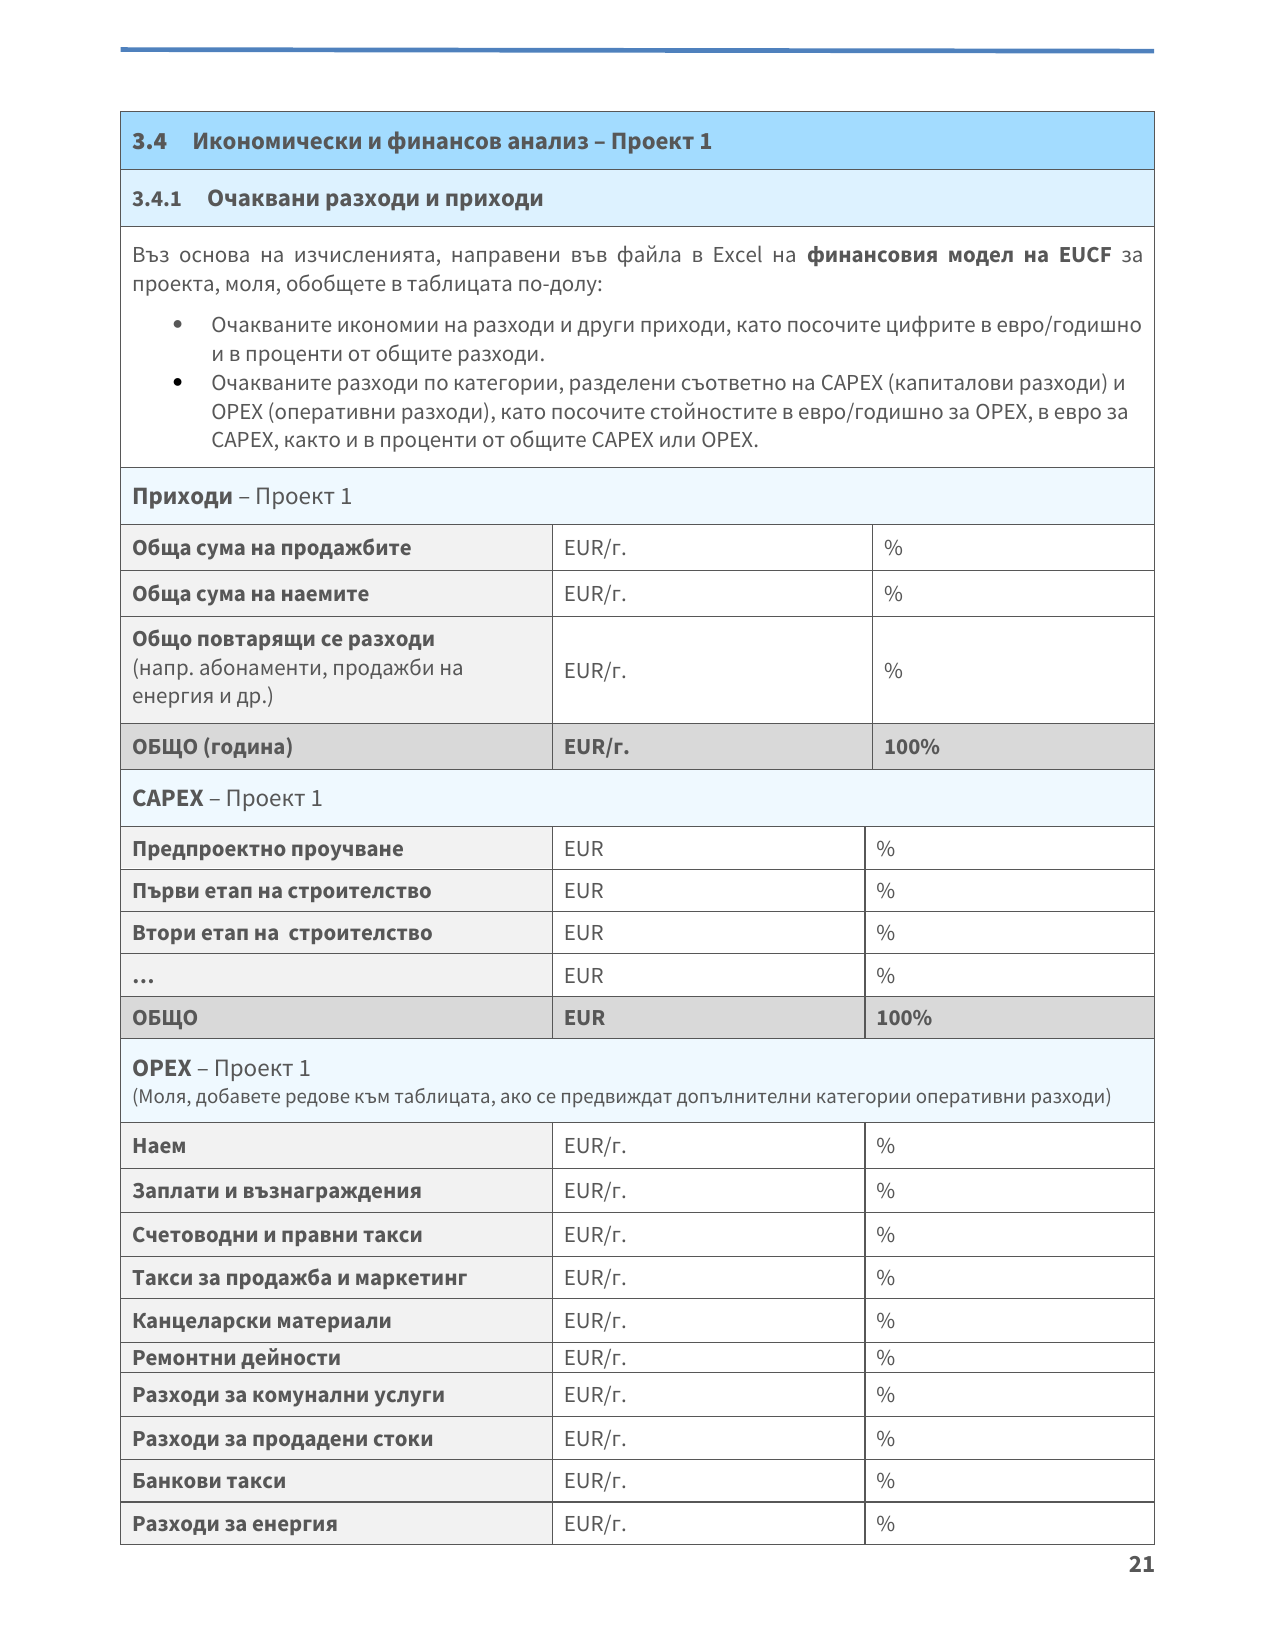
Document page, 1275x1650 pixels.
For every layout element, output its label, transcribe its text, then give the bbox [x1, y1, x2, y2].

table_cell EUR/г. [553, 1373, 864, 1416]
table_cell EUR/г. [553, 1213, 864, 1256]
table_cell … [121, 954, 552, 996]
table_cell ОБЩО [121, 997, 552, 1038]
table_cell OPEX – Проект 1 (Моля, добавете редове към таблицата, ако се предвиждат допълнителни категории оперативни разходи) [121, 1039, 1154, 1122]
table_cell Разходи за комунални услуги [121, 1373, 552, 1416]
table_cell EUR [553, 912, 864, 953]
table_cell Разходи за енергия [121, 1503, 552, 1544]
table_cell Наем [121, 1123, 552, 1168]
table_cell EUR/г. [553, 1343, 864, 1372]
table_cell 100% [873, 724, 1154, 769]
table_cell EUR/г. [553, 525, 872, 570]
table_cell % [873, 617, 1154, 723]
table_cell % [873, 525, 1154, 570]
table_cell % [866, 912, 1154, 953]
table_cell Канцеларски материали [121, 1299, 552, 1342]
table_cell EUR [553, 827, 864, 868]
table_cell % [866, 954, 1154, 996]
table_cell Общо повтарящи се разходи (напр. абонаменти, продажби на енергия и др.) [121, 617, 552, 723]
table_cell Банкови такси [121, 1460, 552, 1501]
table_cell EUR [553, 954, 864, 996]
table_cell Приходи – Проект 1 [121, 468, 1154, 524]
table_cell 100% [866, 997, 1154, 1038]
table_cell % [866, 1123, 1154, 1168]
table_cell CAPEX – Проект 1 [121, 770, 1154, 826]
table_cell EUR/г. [553, 1257, 864, 1298]
table_cell % [866, 1299, 1154, 1342]
table_cell EUR [553, 870, 864, 911]
table_cell EUR/г. [553, 617, 872, 723]
table_cell EUR [553, 997, 864, 1038]
table_cell Втори етап на строителство [121, 912, 552, 953]
table_cell EUR/г. [553, 1169, 864, 1212]
table_cell Заплати и възнаграждения [121, 1169, 552, 1212]
table_cell EUR/г. [553, 1123, 864, 1168]
table_cell EUR/г. [553, 571, 872, 616]
table_cell % [866, 1343, 1154, 1372]
table_cell % [866, 827, 1154, 868]
table_cell Очаквани разходи и приходи [121, 170, 1154, 226]
table_cell % [866, 1213, 1154, 1256]
table_cell Счетоводни и правни такси [121, 1213, 552, 1256]
table_cell % [866, 1417, 1154, 1459]
table_cell EUR/г. [553, 1503, 864, 1544]
table_cell EUR/г. [553, 724, 872, 769]
table_cell % [873, 571, 1154, 616]
table_header Икономически и финансов анализ – Проект 1 [121, 112, 1154, 169]
table_cell Предпроектно проучване [121, 827, 552, 868]
table_cell Обща сума на наемите [121, 571, 552, 616]
table_cell Обща сума на продажбите [121, 525, 552, 570]
table_cell % [866, 1503, 1154, 1544]
table_cell Първи етап на строителство [121, 870, 552, 911]
table_cell % [866, 1169, 1154, 1212]
table_cell Ремонтни дейности [121, 1343, 552, 1372]
table_cell ОБЩО (година) [121, 724, 552, 769]
table_cell % [866, 1257, 1154, 1298]
table_cell Въз основа на изчисленията, направени във файла в Excel на финансовия модел на EUCF за проекта, моля, обобщете в таблицата по-долу: Очакваните икономии на разходи и други приходи, като посочите цифрите в евро/годишно и в проценти от общите разходи. Очакваните разходи по категории, разделени съответно на CAPEX (капиталови разходи) и OPEX (оперативни разходи), като посочите стойностите в евро/годишно за OPEX, в евро за CAPEX, както и в проценти от общите CAPEX или OPEX. [121, 227, 1154, 467]
table_cell EUR/г. [553, 1299, 864, 1342]
table_cell Такси за продажба и маркетинг [121, 1257, 552, 1298]
table_cell Разходи за продадени стоки [121, 1417, 552, 1459]
table_cell % [866, 1460, 1154, 1501]
table_cell % [866, 1373, 1154, 1416]
table_cell EUR/г. [553, 1417, 864, 1459]
table_cell % [866, 870, 1154, 911]
table_cell EUR/г. [553, 1460, 864, 1501]
